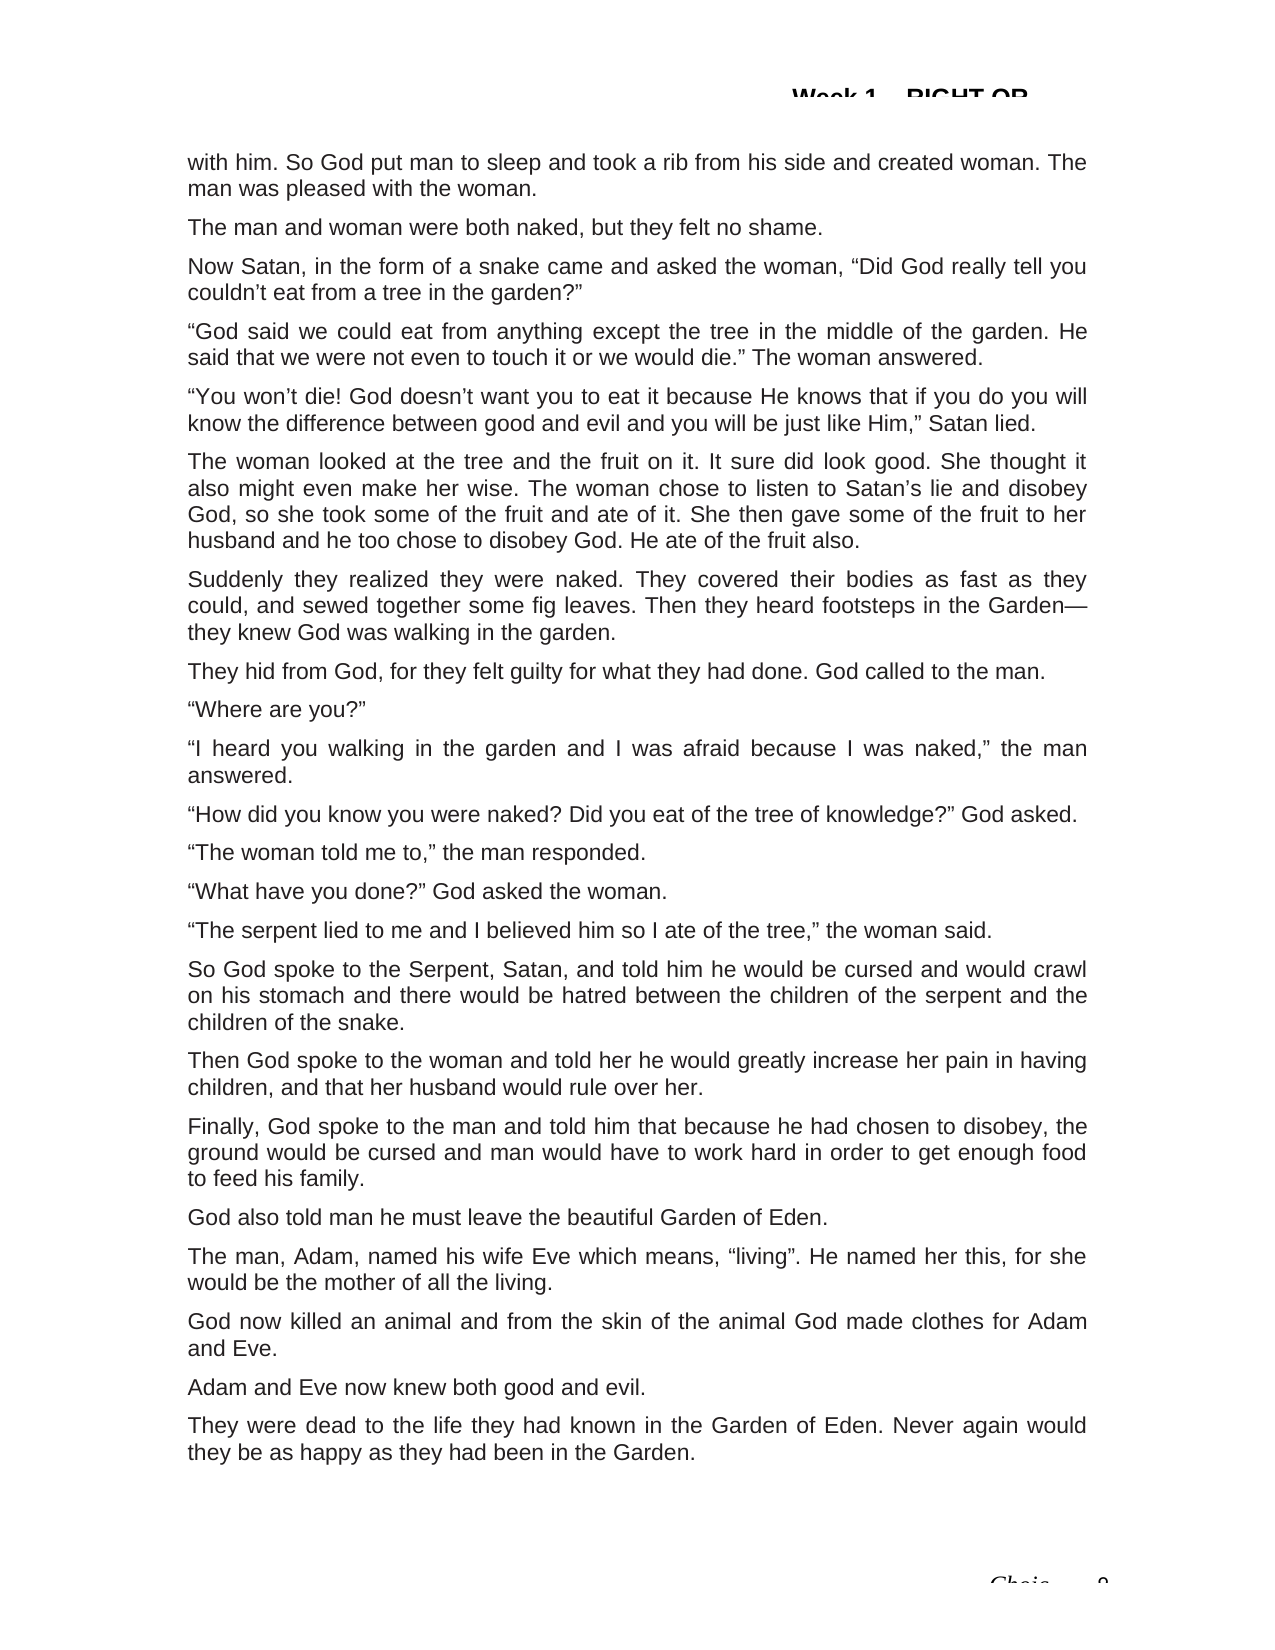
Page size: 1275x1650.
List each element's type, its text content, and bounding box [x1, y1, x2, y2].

text Then God spoke to the woman and told her he would greatly increase her pain in having children, and that her husband would rule over her. [187, 1047, 1088, 1100]
text The man, Adam, named his wife Eve which means, “living”. He named her this, for she would be the mother of all the living. [187, 1243, 1088, 1296]
text Suddenly they realized they were naked. They covered their bodies as fast as they could, and sewed together some fig leaves. Then they heard footsteps in the Garden— they knew God was walking in the garden. [187, 566, 1088, 645]
text God now killed an animal and from the skin of the animal God made clothes for Adam and Eve. [187, 1308, 1088, 1361]
text “You won’t die! God doesn’t want you to eat it because He knows that if you do you will know the difference between good and evil and you will be just like Him,” Satan lied. [187, 383, 1088, 436]
text “I heard you walking in the garden and I was afraid because I was naked,” the man answered. [187, 735, 1088, 788]
text “The serpent lied to me and I believed him so I ate of the tree,” the woman said. [187, 917, 1135, 943]
text So God spoke to the Serpent, Satan, and told him he would be cursed and would crawl on his stomach and there would be hatred between the children of the serpent and the children of the snake. [187, 956, 1088, 1035]
text Finally, God spoke to the man and told him that because he had chosen to disobey, the ground would be cursed and man would have to work hard in order to get enough food to feed his family. [187, 1113, 1088, 1192]
text Now Satan, in the form of a snake came and asked the woman, “Did God really tell you couldn’t eat from a tree in the garden?” [187, 253, 1088, 305]
text “What have you done?” God asked the woman. [187, 878, 1135, 904]
text with him. So God put man to sleep and took a rib from his side and created woman. The man was pleased with the woman. [187, 149, 1088, 201]
text They were dead to the life they had known in the Garden of Eden. Never again would they be as happy as they had been in the Garden. [187, 1412, 1088, 1465]
text “How did you know you were naked? Did you eat of the tree of knowledge?” God asked. “The woman told me to,” the man responded. [187, 801, 1079, 866]
text The man and woman were both naked, but they felt no shame. [187, 214, 1135, 240]
text They hid from God, for they felt guilty for what they had done. God called to the man. “Where are you?” [187, 658, 1109, 723]
text Adam and Eve now knew both good and evil. [187, 1373, 1135, 1400]
text The woman looked at the tree and the fruit on it. It sure did look good. She thought it also might even make her wise. The woman chose to listen to Satan’s lie and disobey God, so she took some of the fruit and ate of it. She then gave some of the fruit to her husband and he too chose to disobey God. He ate of the fruit also. [187, 448, 1088, 554]
text “God said we could eat from anything except the tree in the middle of the garden. He said that we were not even to touch it or we would die.” The woman answered. [187, 318, 1088, 371]
text God also told man he must leave the beautiful Garden of Eden. [187, 1204, 1135, 1231]
